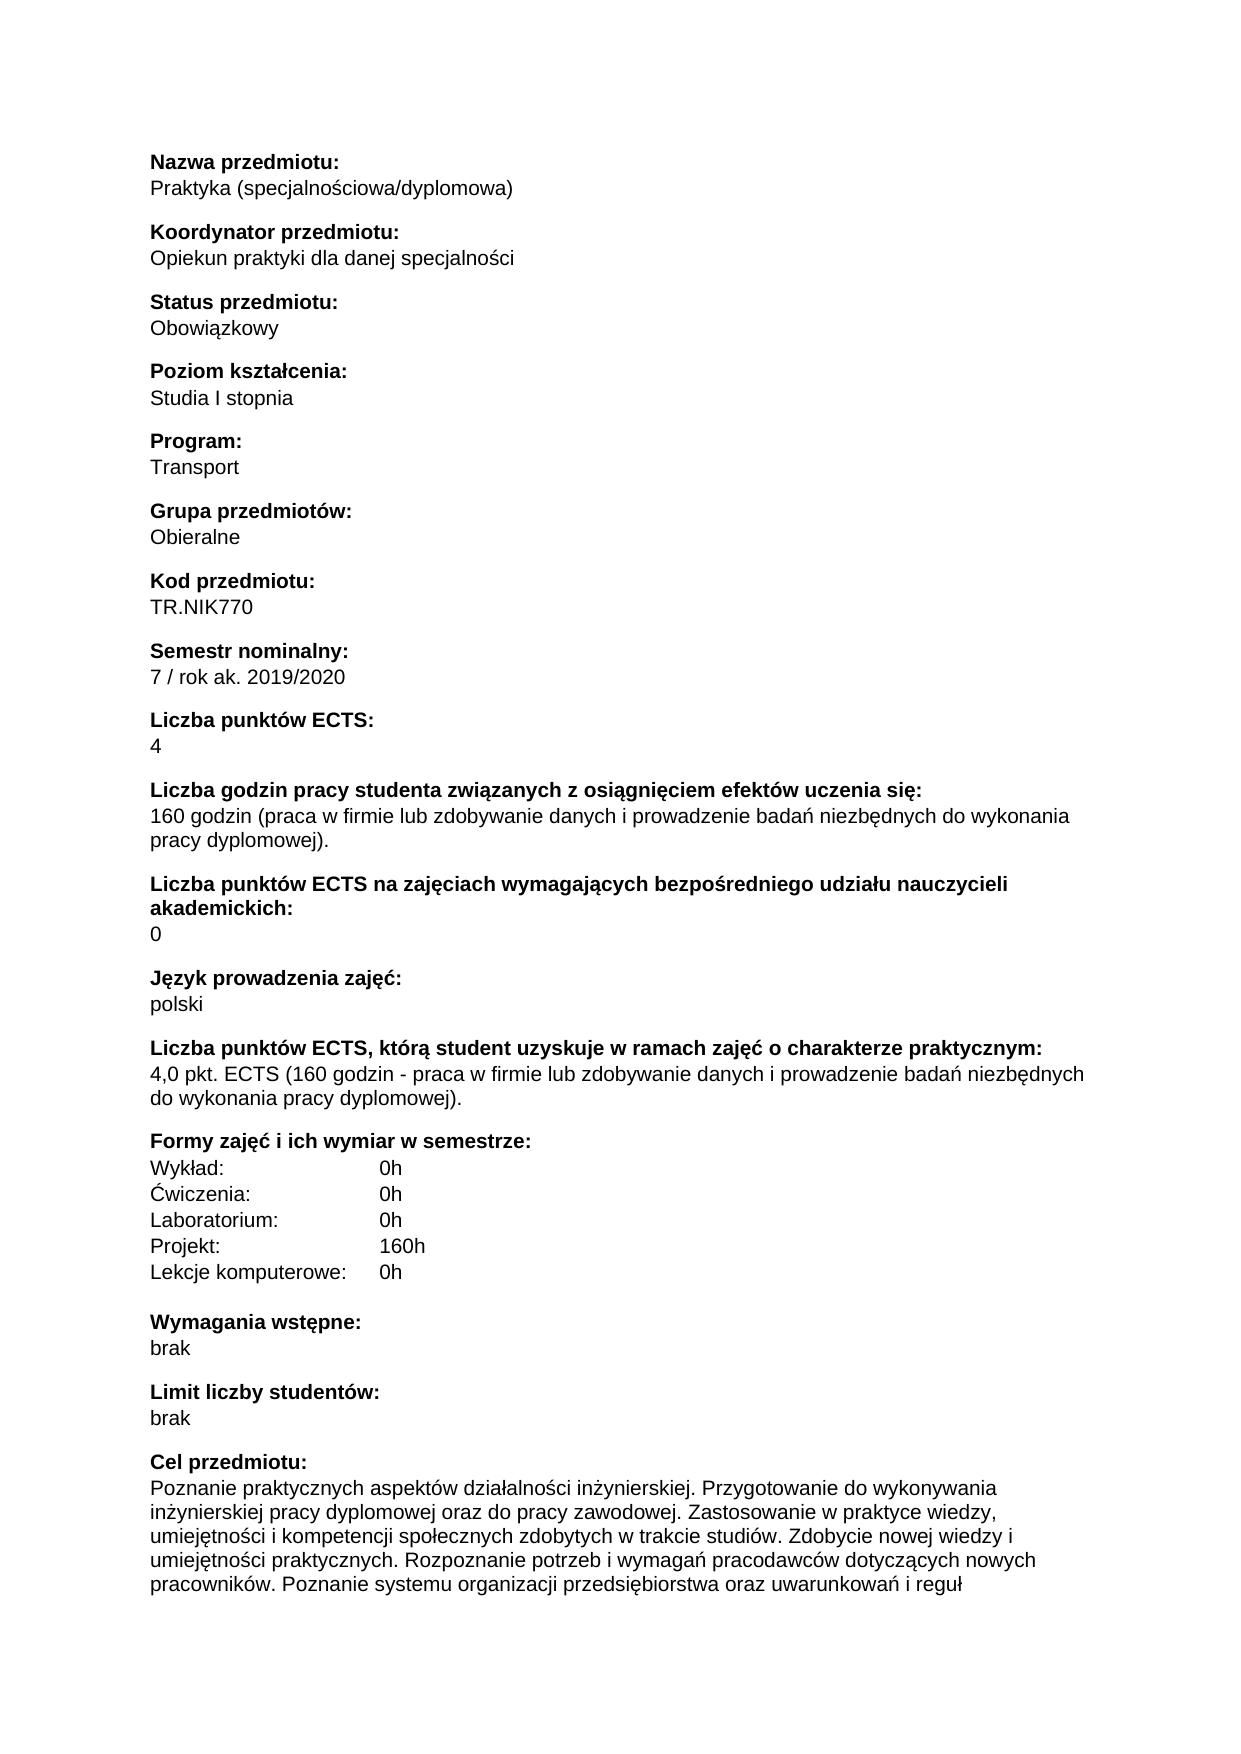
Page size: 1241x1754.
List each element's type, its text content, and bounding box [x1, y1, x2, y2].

text Obieralne [150, 525, 1090, 549]
text polski [150, 992, 1090, 1016]
text Liczba punktów ECTS na zajęciach wymagających bezpośredniego udziału nauczycieli akademickich: [150, 872, 1090, 920]
text brak [150, 1336, 1090, 1360]
text Studia I stopnia [150, 385, 1090, 409]
text 4,0 pkt. ECTS (160 godzin - praca w firmie lub zdobywanie danych i prowadzenie badań niezbędnych do wykonania pracy dyplomowej). [150, 1061, 1090, 1109]
text Język prowadzenia zajęć: [150, 966, 1090, 989]
text Cel przedmiotu: [150, 1449, 1090, 1473]
text Koordynator przedmiotu: [150, 220, 1090, 244]
table_cell 0h [369, 1206, 597, 1232]
text 7 / rok ak. 2019/2020 [150, 664, 1090, 688]
text Kod przedmiotu: [150, 569, 1090, 593]
text Program: [150, 429, 1090, 453]
text Status przedmiotu: [150, 289, 1090, 313]
text Semestr nominalny: [150, 638, 1090, 662]
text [150, 1476, 1090, 1595]
table_cell 160h [369, 1232, 597, 1258]
text Obowiązkowy [150, 316, 1090, 339]
text Limit liczby studentów: [150, 1380, 1090, 1404]
text brak [150, 1406, 1090, 1430]
table_cell 0h [369, 1258, 597, 1284]
text Liczba punktów ECTS, którą student uzyskuje w ramach zajęć o charakterze praktycznym: [150, 1035, 1090, 1059]
table_cell 0h [369, 1180, 597, 1206]
text Nazwa przedmiotu: [150, 150, 1090, 174]
table_cell Laboratorium: [140, 1208, 367, 1232]
text TR.NIK770 [150, 595, 1090, 619]
table_cell Ćwiczenia: [140, 1182, 367, 1206]
text Liczba punktów ECTS: [150, 708, 1090, 732]
table_cell Projekt: [140, 1234, 367, 1258]
text Opiekun praktyki dla danej specjalności [150, 246, 1090, 270]
text 160 godzin (praca w firmie lub zdobywanie danych i prowadzenie badań niezbędnych do wykonania pracy dyplomowej). [150, 804, 1090, 852]
text Transport [150, 455, 1090, 479]
table_header 0h [369, 1156, 597, 1180]
text Wymagania wstępne: [150, 1310, 1090, 1334]
table_header Wykład: [140, 1156, 367, 1180]
text Grupa przedmiotów: [150, 499, 1090, 523]
table_cell Lekcje komputerowe: [140, 1260, 367, 1284]
text Poziom kształcenia: [150, 359, 1090, 383]
text 0 [150, 922, 1090, 946]
text Praktyka (specjalnościowa/dyplomowa) [150, 176, 1090, 200]
text Formy zajęć i ich wymiar w semestrze: [150, 1129, 1090, 1153]
text 4 [150, 734, 1090, 758]
text Liczba godzin pracy studenta związanych z osiągnięciem efektów uczenia się: [150, 778, 1090, 802]
